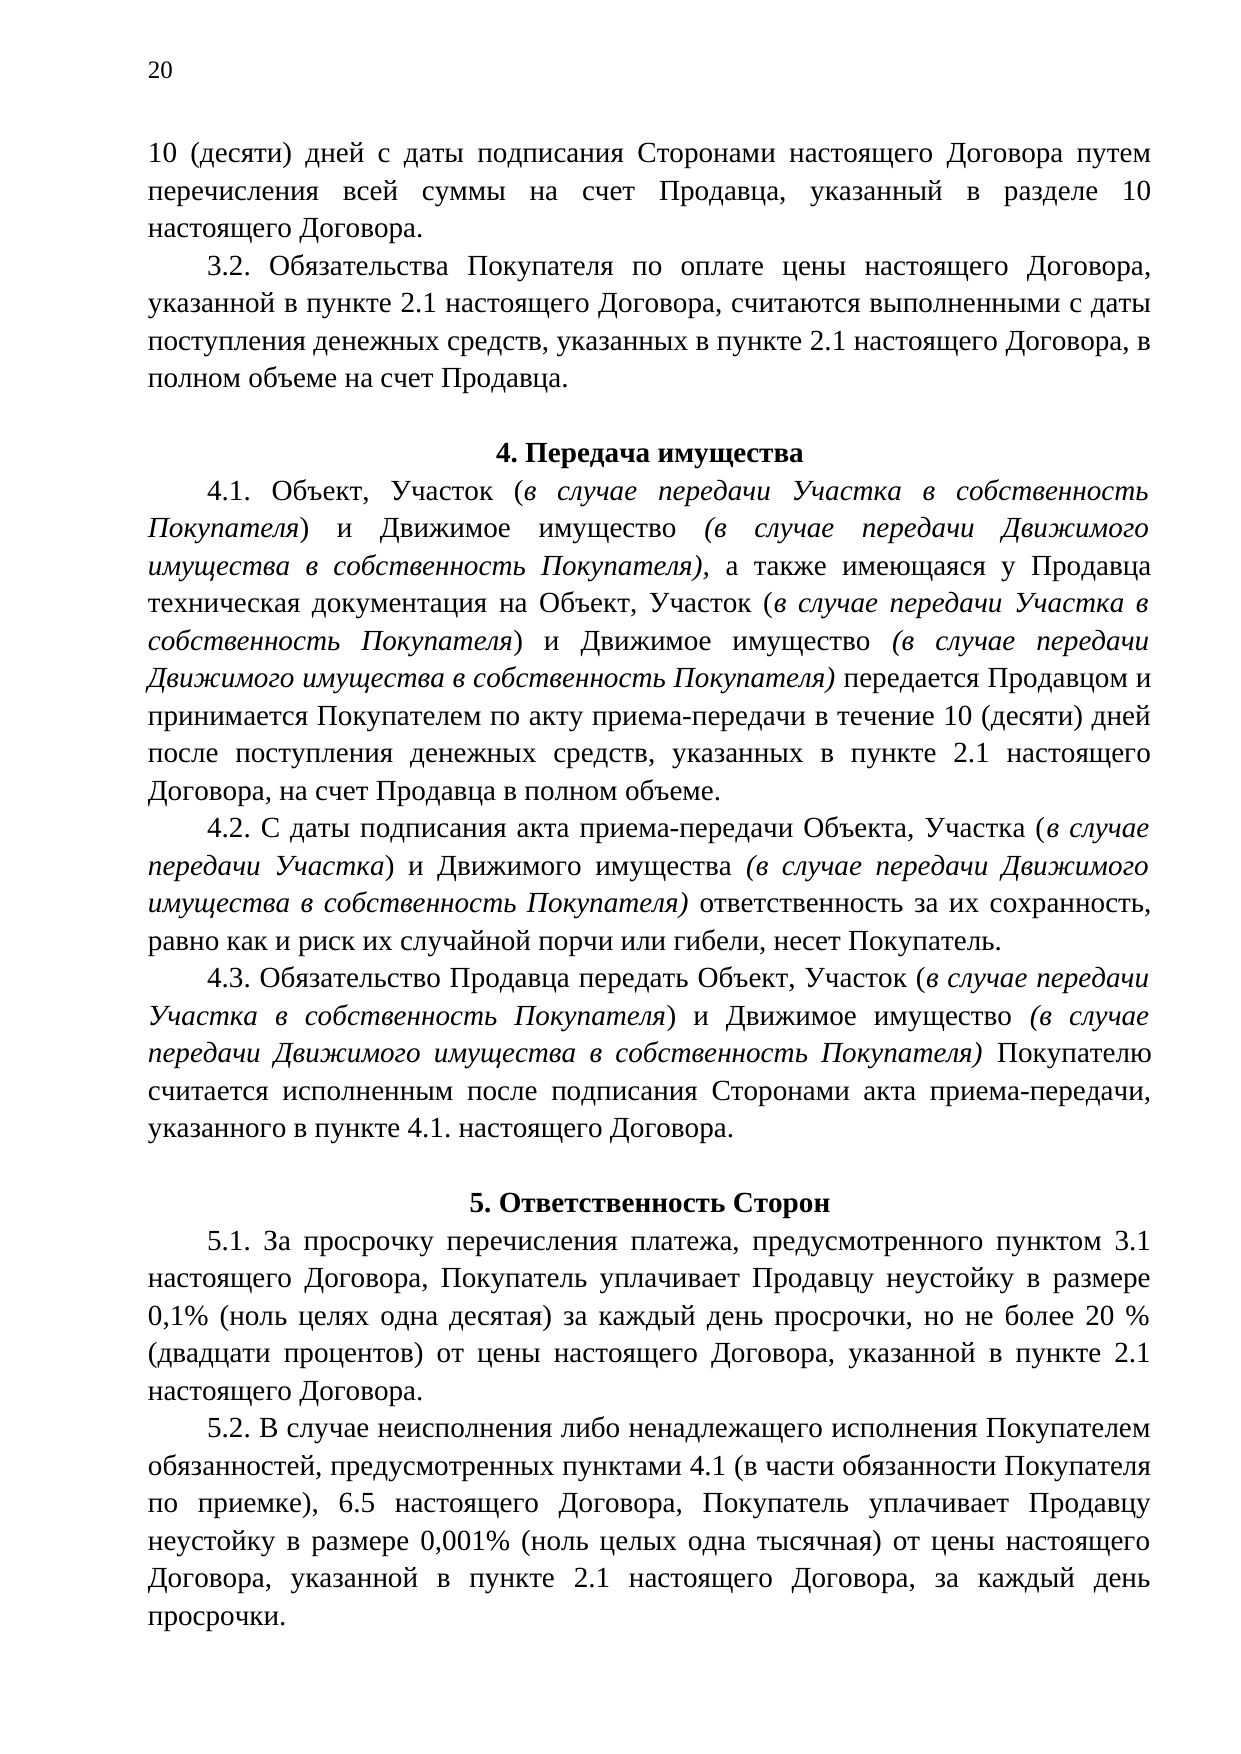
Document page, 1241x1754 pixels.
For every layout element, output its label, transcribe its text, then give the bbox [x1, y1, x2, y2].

text 4.3. Обязательство Продавца передать Объект, Участок (в случае передачи Участка в собственность Покупателя) и Движимое имущество (в случае передачи Движимого имущества в собственность Покупателя) Покупателю считается исполненным после подписания Сторонами акта приема-передачи, указанного в пункте 4.1. настоящего Договора. [148, 958, 1152, 1145]
text 5.1. За просрочку перечисления платежа, предусмотренного пунктом 3.1 настоящего Договора, Покупатель уплачивает Продавцу неустойку в размере 0,1% (ноль целях одна десятая) за каждый день просрочки, но не более 20 % (двадцати процентов) от цены настоящего Договора, указанной в пункте 2.1 настоящего Договора. [148, 1220, 1152, 1408]
text 5.2. В случае неисполнения либо ненадлежащего исполнения Покупателем обязанностей, предусмотренных пунктами 4.1 (в части обязанности Покупателя по приемке), 6.5 настоящего Договора, Покупатель уплачивает Продавцу неустойку в размере 0,001% (ноль целых одна тысячная) от цены настоящего Договора, указанной в пункте 2.1 настоящего Договора, за каждый день просрочки. [148, 1408, 1152, 1633]
text 5. Ответственность Сторон [148, 1183, 1152, 1220]
text 4.1. Объект, Участок (в случае передачи Участка в собственность Покупателя) и Движимое имущество (в случае передачи Движимого имущества в собственность Покупателя), а также имеющаяся у Продавца техническая документация на Объект, Участок (в случае передачи Участка в собственность Покупателя) и Движимое имущество (в случае передачи Движимого имущества в собственность Покупателя) передается Продавцом и принимается Покупателем по акту приема-передачи в течение 10 (десяти) дней после поступления денежных средств, указанных в пункте 2.1 настоящего Договора, на счет Продавца в полном объеме. [148, 470, 1152, 808]
text 4.2. С даты подписания акта приема-передачи Объекта, Участка (в случае передачи Участка) и Движимого имущества (в случае передачи Движимого имущества в собственность Покупателя) ответственность за их сохранность, равно как и риск их случайной порчи или гибели, несет Покупатель. [148, 808, 1152, 958]
text 4. Передача имущества [148, 433, 1152, 470]
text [148, 133, 1152, 245]
text 3.2. Обязательства Покупателя по оплате цены настоящего Договора, указанной в пункте 2.1 настоящего Договора, считаются выполненными с даты поступления денежных средств, указанных в пункте 2.1 настоящего Договора, в полном объеме на счет Продавца. [148, 245, 1152, 395]
